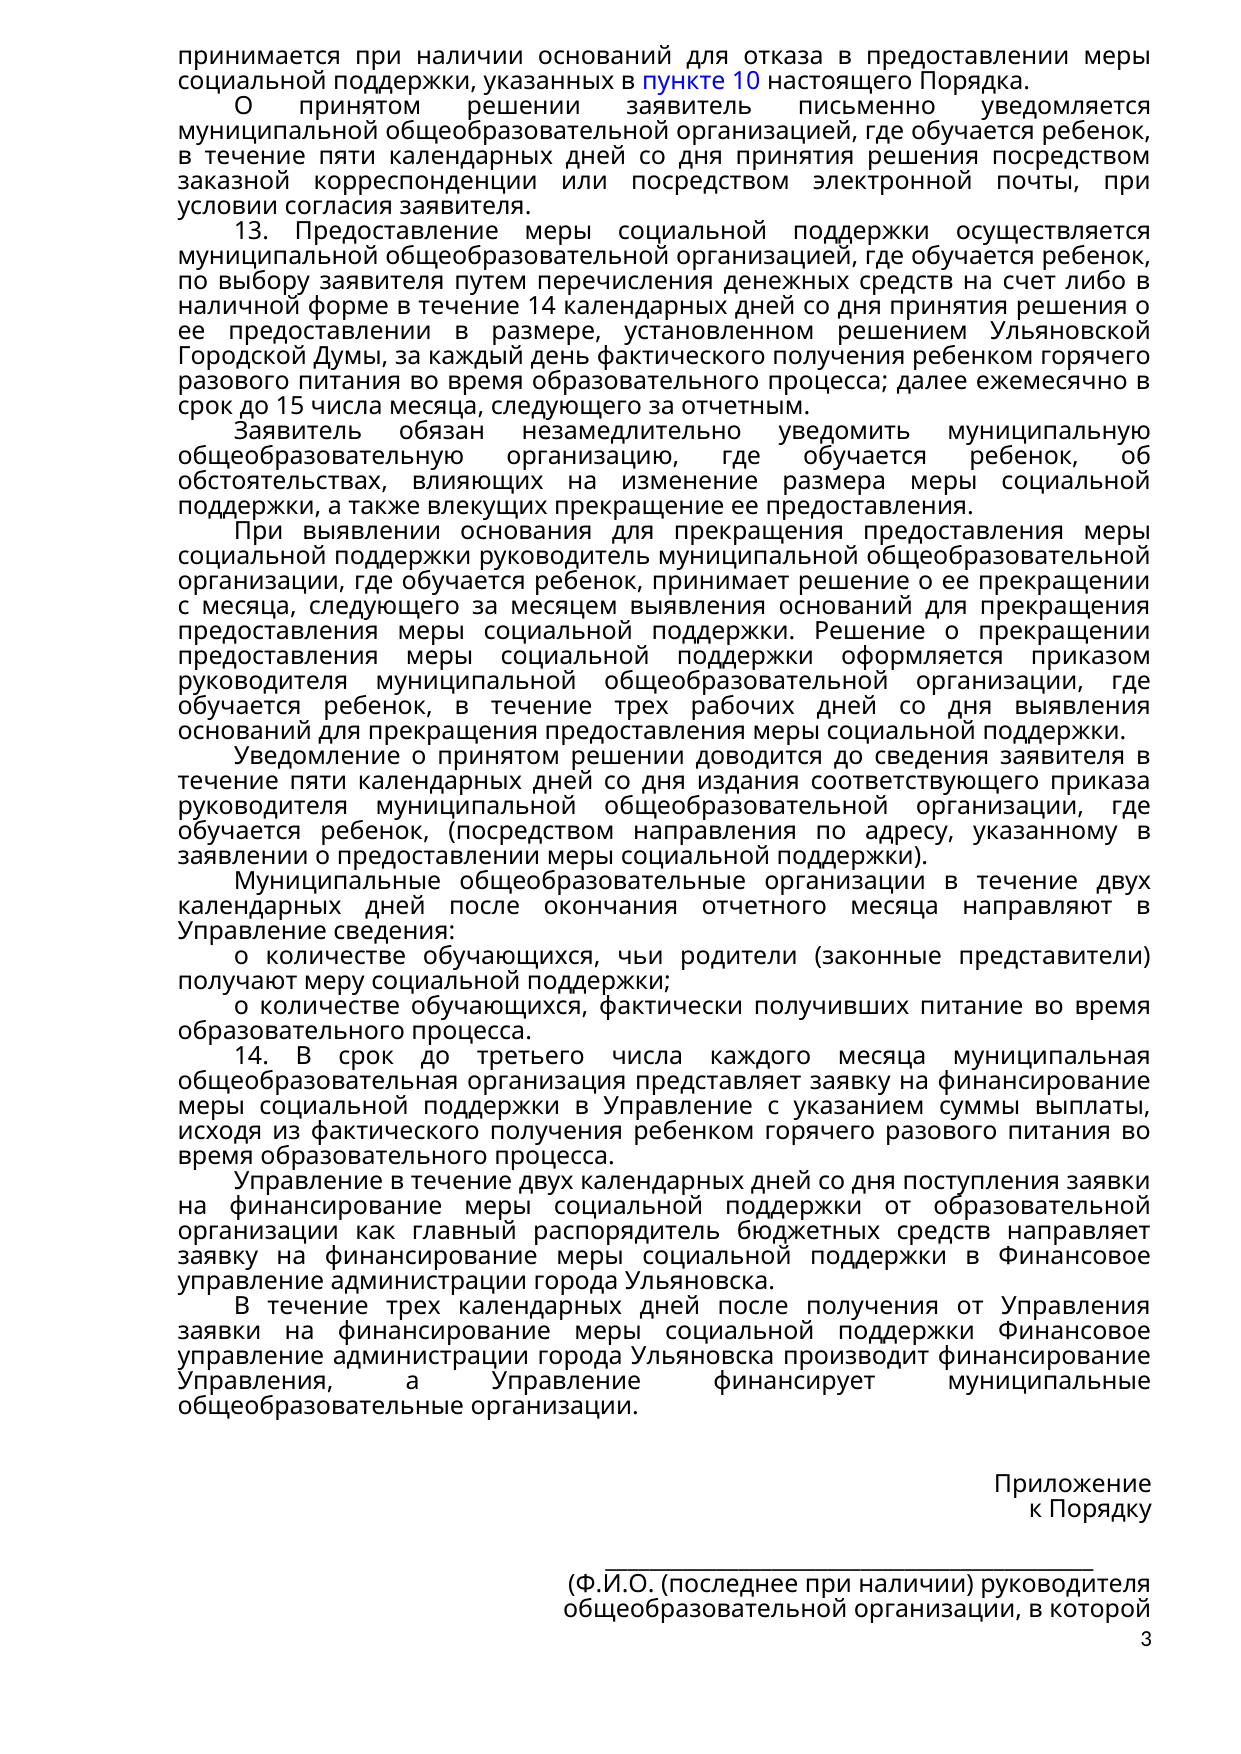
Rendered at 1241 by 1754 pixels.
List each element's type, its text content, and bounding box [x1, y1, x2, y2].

text о количестве обучающихся, фактически получивших питание во время образовательного процесса. [177, 994, 1152, 1044]
text Муниципальные общеобразовательные организации в течение двух календарных дней после окончания отчетного месяца направляют в Управление сведения: [177, 869, 1152, 944]
text о количестве обучающихся, чьи родители (законные представители) получают меру социальной поддержки; [177, 944, 1152, 994]
text О принятом решении заявитель письменно уведомляется муниципальной общеобразовательной организацией, где обучается ребенок, в течение пяти календарных дней со дня принятия решения посредством заказной корреспонденции или посредством электронной почты, при условии согласия заявителя. [177, 94, 1152, 219]
text Управление в течение двух календарных дней со дня поступления заявки на финансирование меры социальной поддержки от образовательной организации как главный распорядитель бюджетных средств направляет заявку на финансирование меры социальной поддержки в Финансовое управление администрации города Ульяновска. [177, 1169, 1152, 1294]
text (Ф.И.О. (последнее при наличии) руководителя [177, 1572, 1152, 1597]
text общеобразовательной организации, в которой [177, 1597, 1152, 1622]
text к Порядку [177, 1497, 1152, 1522]
text Уведомление о принятом решении доводится до сведения заявителя в течение пяти календарных дней со дня издания соответствующего приказа руководителя муниципальной общеобразовательной организации, где обучается ребенок, (посредством направления по адресу, указанному в заявлении о предоставлении меры социальной поддержки). [177, 744, 1152, 869]
text Заявитель обязан незамедлительно уведомить муниципальную общеобразовательную организацию, где обучается ребенок, об обстоятельствах, влияющих на изменение размера меры социальной поддержки, а также влекущих прекращение ее предоставления. [177, 419, 1152, 519]
text При выявлении основания для прекращения предоставления меры социальной поддержки руководитель муниципальной общеобразовательной организации, где обучается ребенок, принимает решение о ее прекращении с месяца, следующего за месяцем выявления оснований для прекращения предоставления меры социальной поддержки. Решение о прекращении предоставления меры социальной поддержки оформляется приказом руководителя муниципальной общеобразовательной организации, где обучается ребенок, в течение трех рабочих дней со дня выявления оснований для прекращения предоставления меры социальной поддержки. [177, 519, 1152, 744]
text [177, 44, 1152, 94]
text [177, 1547, 1152, 1572]
text 14. В срок до третьего числа каждого месяца муниципальная общеобразовательная организация представляет заявку на финансирование меры социальной поддержки в Управление с указанием суммы выплаты, исходя из фактического получения ребенком горячего разового питания во время образовательного процесса. [177, 1044, 1152, 1169]
text Приложение [177, 1472, 1152, 1497]
text В течение трех календарных дней после получения от Управления заявки на финансирование меры социальной поддержки Финансовое управление администрации города Ульяновска производит финансирование Управления, а Управление финансирует муниципальные общеобразовательные организации. [177, 1294, 1152, 1419]
text 13. Предоставление меры социальной поддержки осуществляется муниципальной общеобразовательной организацией, где обучается ребенок, по выбору заявителя путем перечисления денежных средств на счет либо в наличной форме в течение 14 календарных дней со дня принятия решения о ее предоставлении в размере, установленном решением Ульяновской Городской Думы, за каждый день фактического получения ребенком горячего разового питания во время образовательного процесса; далее ежемесячно в срок до 15 числа месяца, следующего за отчетным. [177, 219, 1152, 419]
